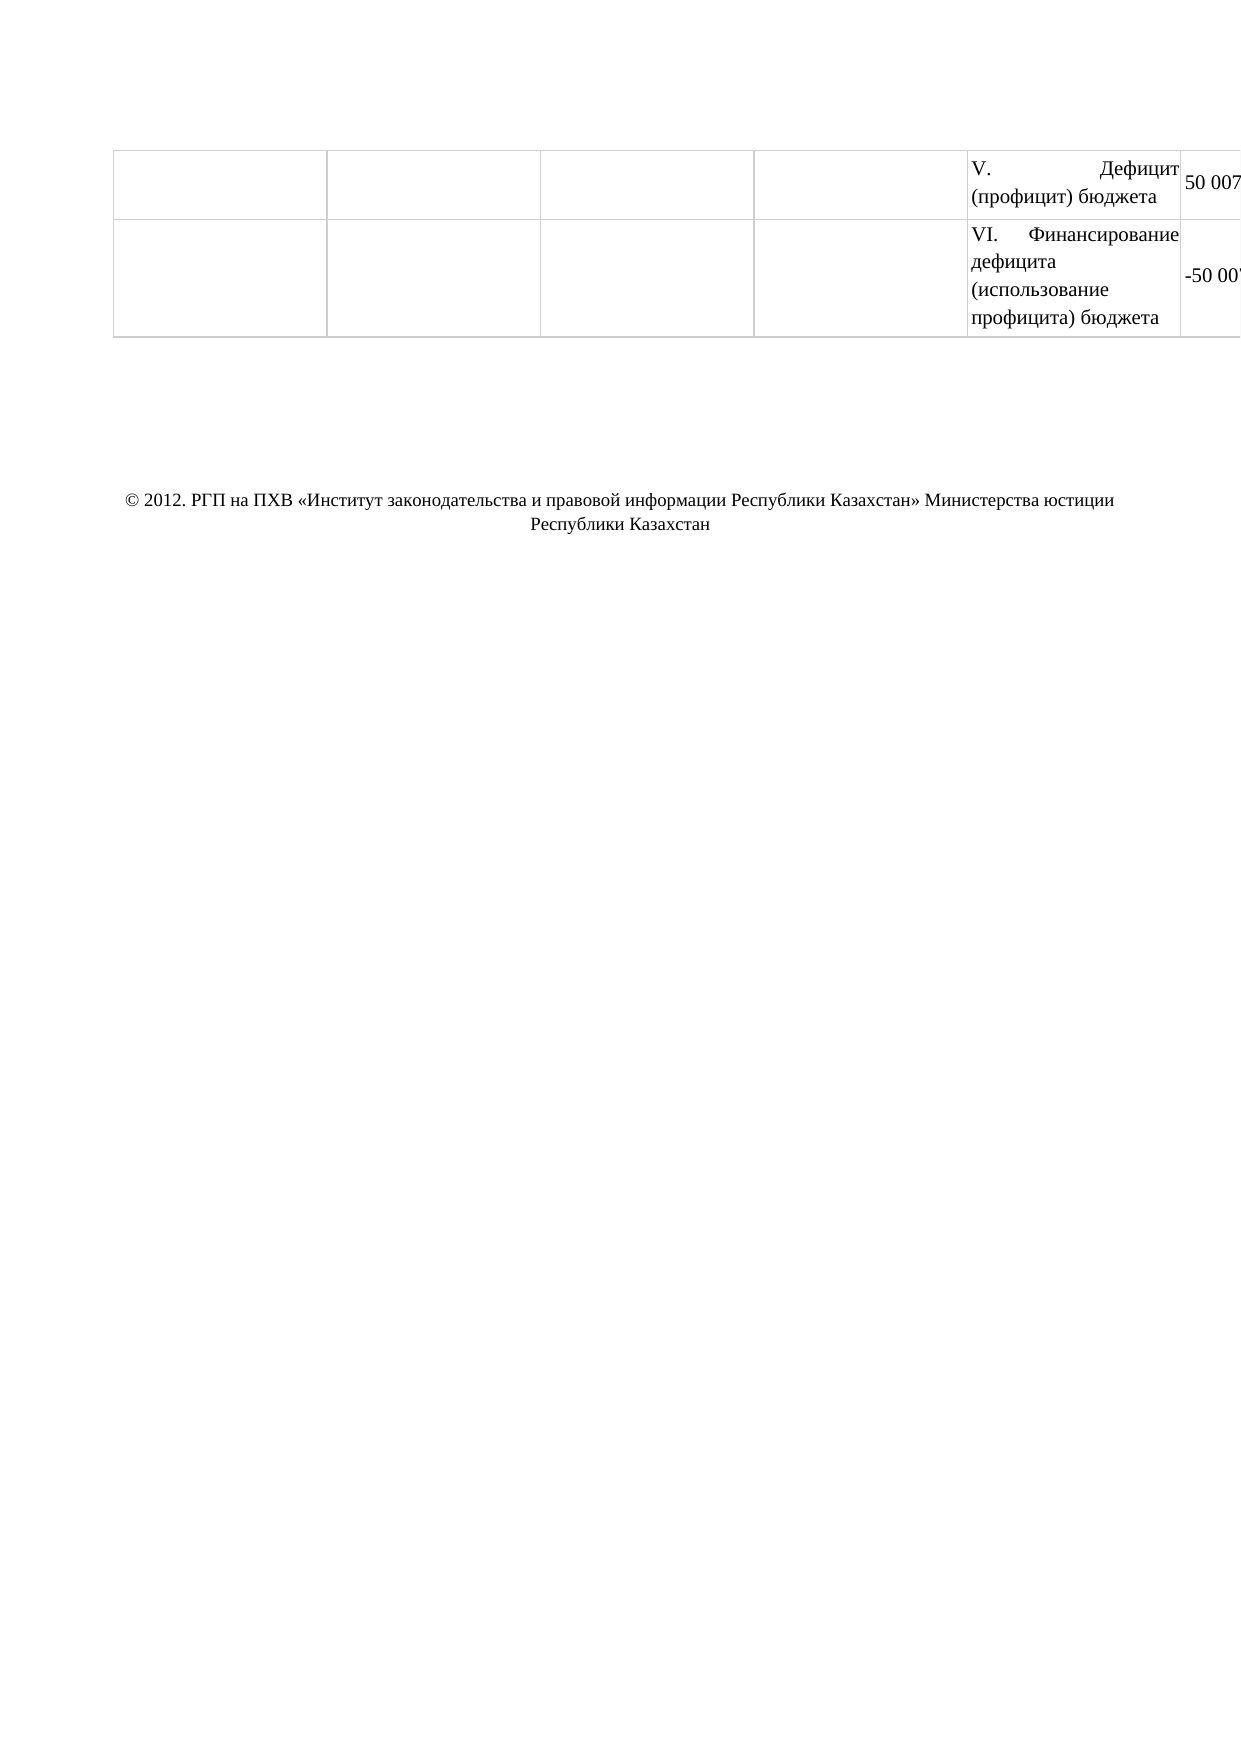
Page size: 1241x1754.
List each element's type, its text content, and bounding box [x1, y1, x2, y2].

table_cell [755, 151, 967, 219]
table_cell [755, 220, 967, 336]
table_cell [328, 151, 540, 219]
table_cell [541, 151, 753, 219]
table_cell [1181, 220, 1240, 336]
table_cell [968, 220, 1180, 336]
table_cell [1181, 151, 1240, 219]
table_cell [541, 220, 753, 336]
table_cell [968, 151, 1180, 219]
text © 2012. РГП на ПХВ «Институт законодательства и правовой информации Республики Казахстан» Министерства юстиции Республики Казахстан [112, 488, 1128, 535]
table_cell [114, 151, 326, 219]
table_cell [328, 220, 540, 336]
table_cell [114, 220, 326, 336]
